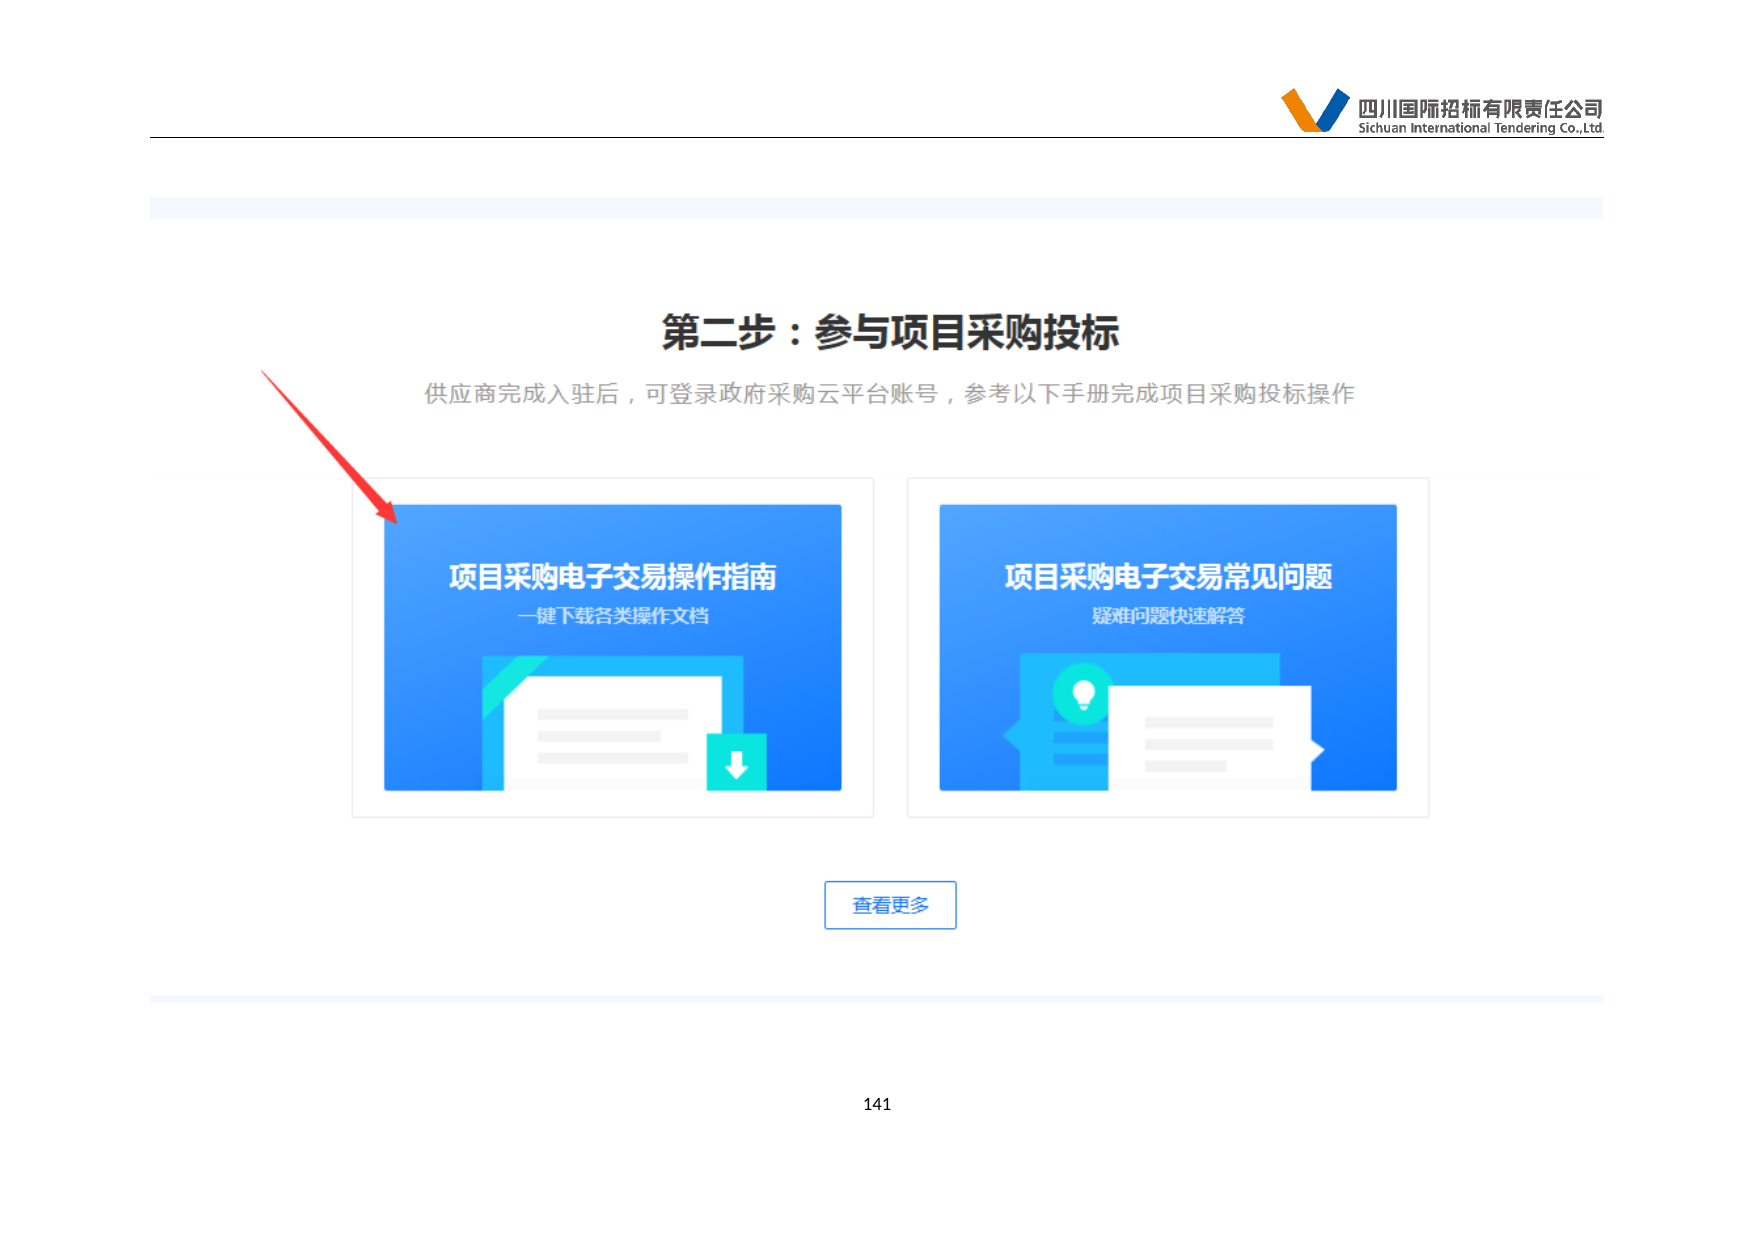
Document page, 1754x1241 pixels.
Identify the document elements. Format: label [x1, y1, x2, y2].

picture [150, 197, 1604, 1003]
picture [1281, 88, 1604, 135]
